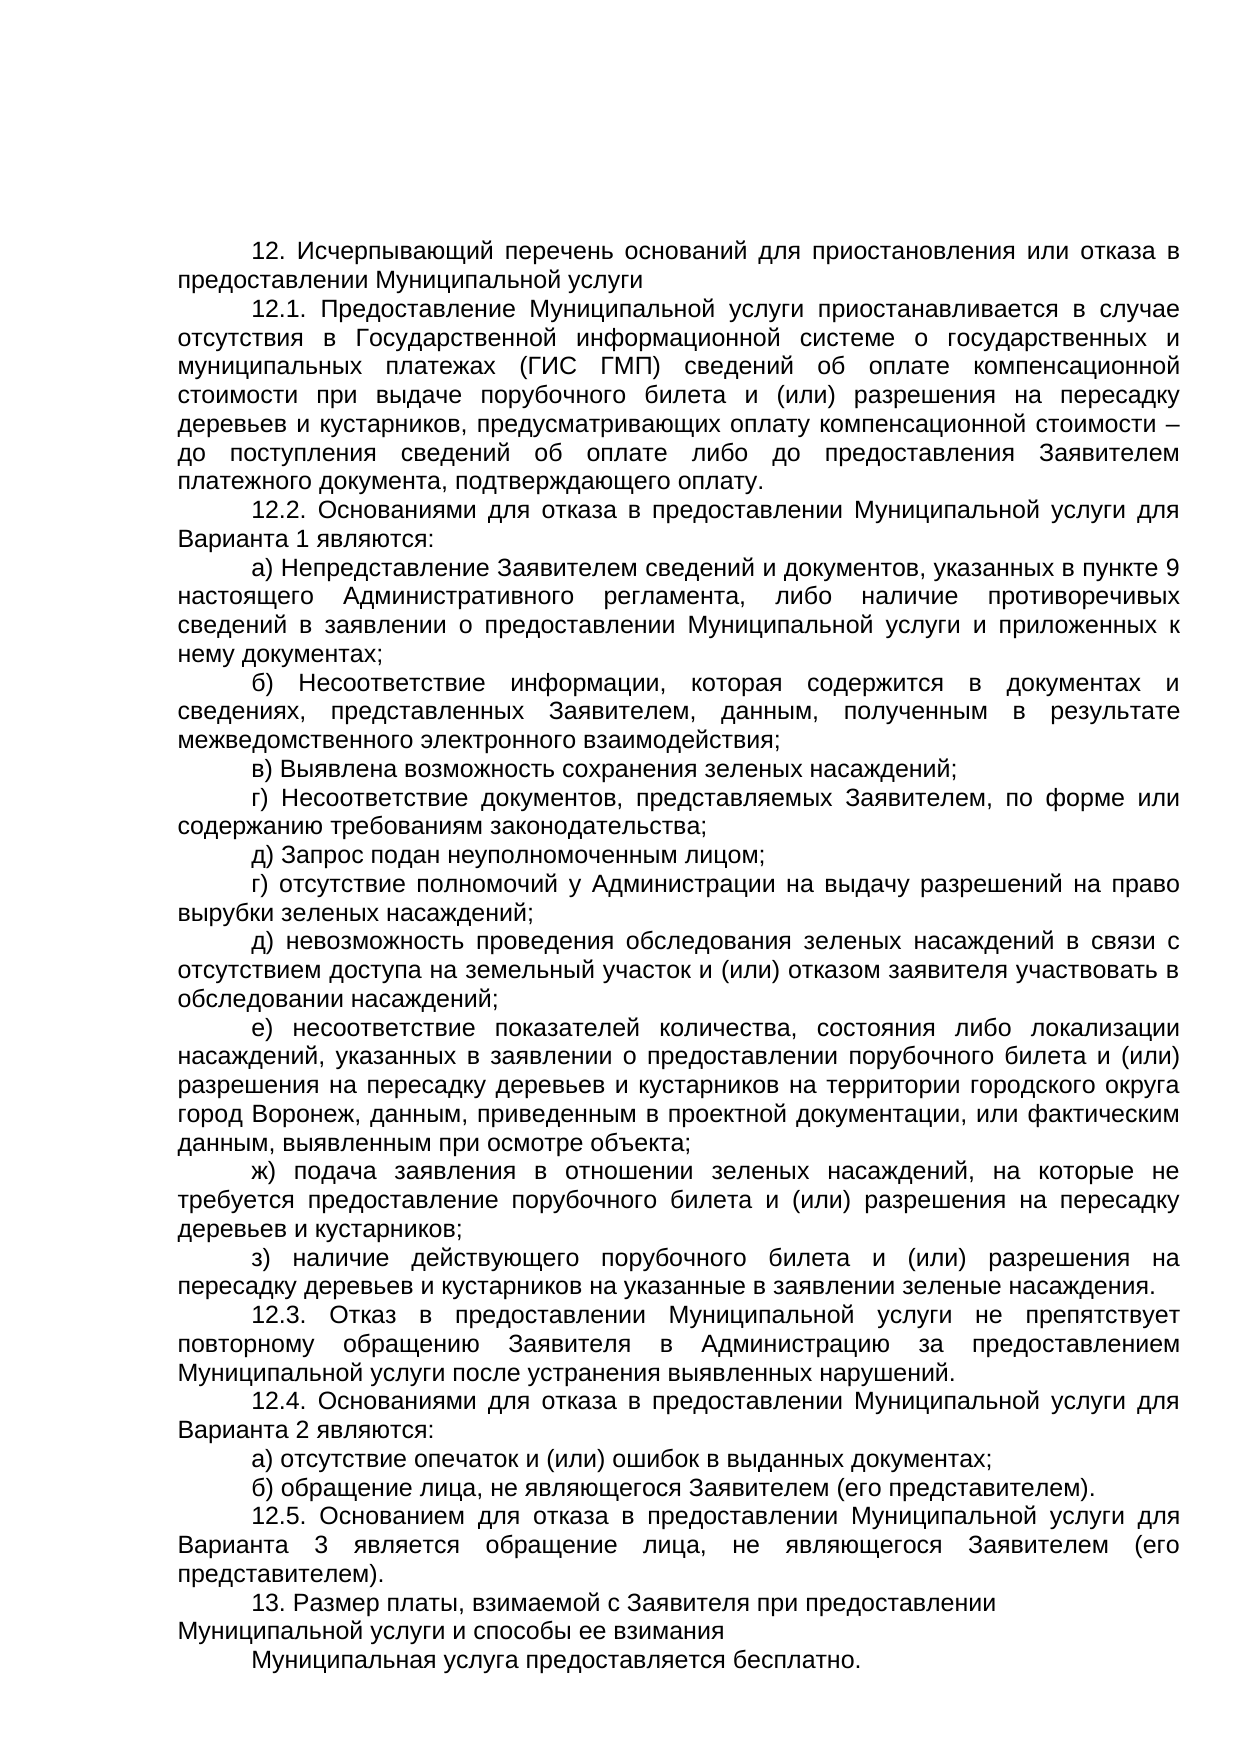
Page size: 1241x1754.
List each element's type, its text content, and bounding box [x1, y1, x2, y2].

text д) невозможность проведения обследования зеленых насаждений в связи с отсутствием доступа на земельный участок и (или) отказом заявителя участвовать в обследовании насаждений; [177, 926, 1181, 1012]
text а) отсутствие опечаток и (или) ошибок в выданных документах; [177, 1444, 1181, 1472]
text г) Несоответствие документов, представляемых Заявителем, по форме или содержанию требованиям законодательства; [177, 782, 1181, 840]
text б) обращение лица, не являющегося Заявителем (его представителем). [177, 1472, 1181, 1501]
text Муниципальная услуга предоставляется бесплатно. [177, 1645, 1181, 1674]
text 12.4. Основаниями для отказа в предоставлении Муниципальной услуги для Варианта 2 являются: [177, 1386, 1181, 1444]
text г) отсутствие полномочий у Администрации на выдачу разрешений на право вырубки зеленых насаждений; [177, 869, 1181, 926]
text 12.1. Предоставление Муниципальной услуги приостанавливается в случае отсутствия в Государственной информационной системе о государственных и муниципальных платежах (ГИС ГМП) сведений об оплате компенсационной стоимости при выдаче порубочного билета и (или) разрешения на пересадку деревьев и кустарников, предусматривающих оплату компенсационной стоимости – до поступления сведений об оплате либо до предоставления Заявителем платежного документа, подтверждающего оплату. [177, 294, 1181, 495]
text б) Несоответствие информации, которая содержится в документах и сведениях, представленных Заявителем, данным, полученным в результате межведомственного электронного взаимодействия; [177, 667, 1181, 754]
text 13. Размер платы, взимаемой с Заявителя при предоставлении Муниципальной услуги и способы ее взимания [177, 1587, 1181, 1645]
text 12.5. Основанием для отказа в предоставлении Муниципальной услуги для Варианта 3 является обращение лица, не являющегося Заявителем (его представителем). [177, 1501, 1181, 1587]
text а) Непредставление Заявителем сведений и документов, указанных в пункте 9 настоящего Административного регламента, либо наличие противоречивых сведений в заявлении о предоставлении Муниципальной услуги и приложенных к нему документах; [177, 552, 1181, 667]
text в) Выявлена возможность сохранения зеленых насаждений; [177, 754, 1181, 782]
text д) Запрос подан неуполномоченным лицом; [177, 840, 1181, 869]
text е) несоответствие показателей количества, состояния либо локализации насаждений, указанных в заявлении о предоставлении порубочного билета и (или) разрешения на пересадку деревьев и кустарников на территории городского округа город Воронеж, данным, приведенным в проектной документации, или фактическим данным, выявленным при осмотре объекта; [177, 1012, 1181, 1156]
text 12.2. Основаниями для отказа в предоставлении Муниципальной услуги для Варианта 1 являются: [177, 495, 1181, 552]
text ж) подача заявления в отношении зеленых насаждений, на которые не требуется предоставление порубочного билета и (или) разрешения на пересадку деревьев и кустарников; [177, 1156, 1181, 1242]
text 12.3. Отказ в предоставлении Муниципальной услуги не препятствует повторному обращению Заявителя в Администрацию за предоставлением Муниципальной услуги после устранения выявленных нарушений. [177, 1300, 1181, 1386]
text 12. Исчерпывающий перечень оснований для приостановления или отказа в предоставлении Муниципальной услуги [177, 236, 1181, 294]
text з) наличие действующего порубочного билета и (или) разрешения на пересадку деревьев и кустарников на указанные в заявлении зеленые насаждения. [177, 1242, 1181, 1300]
